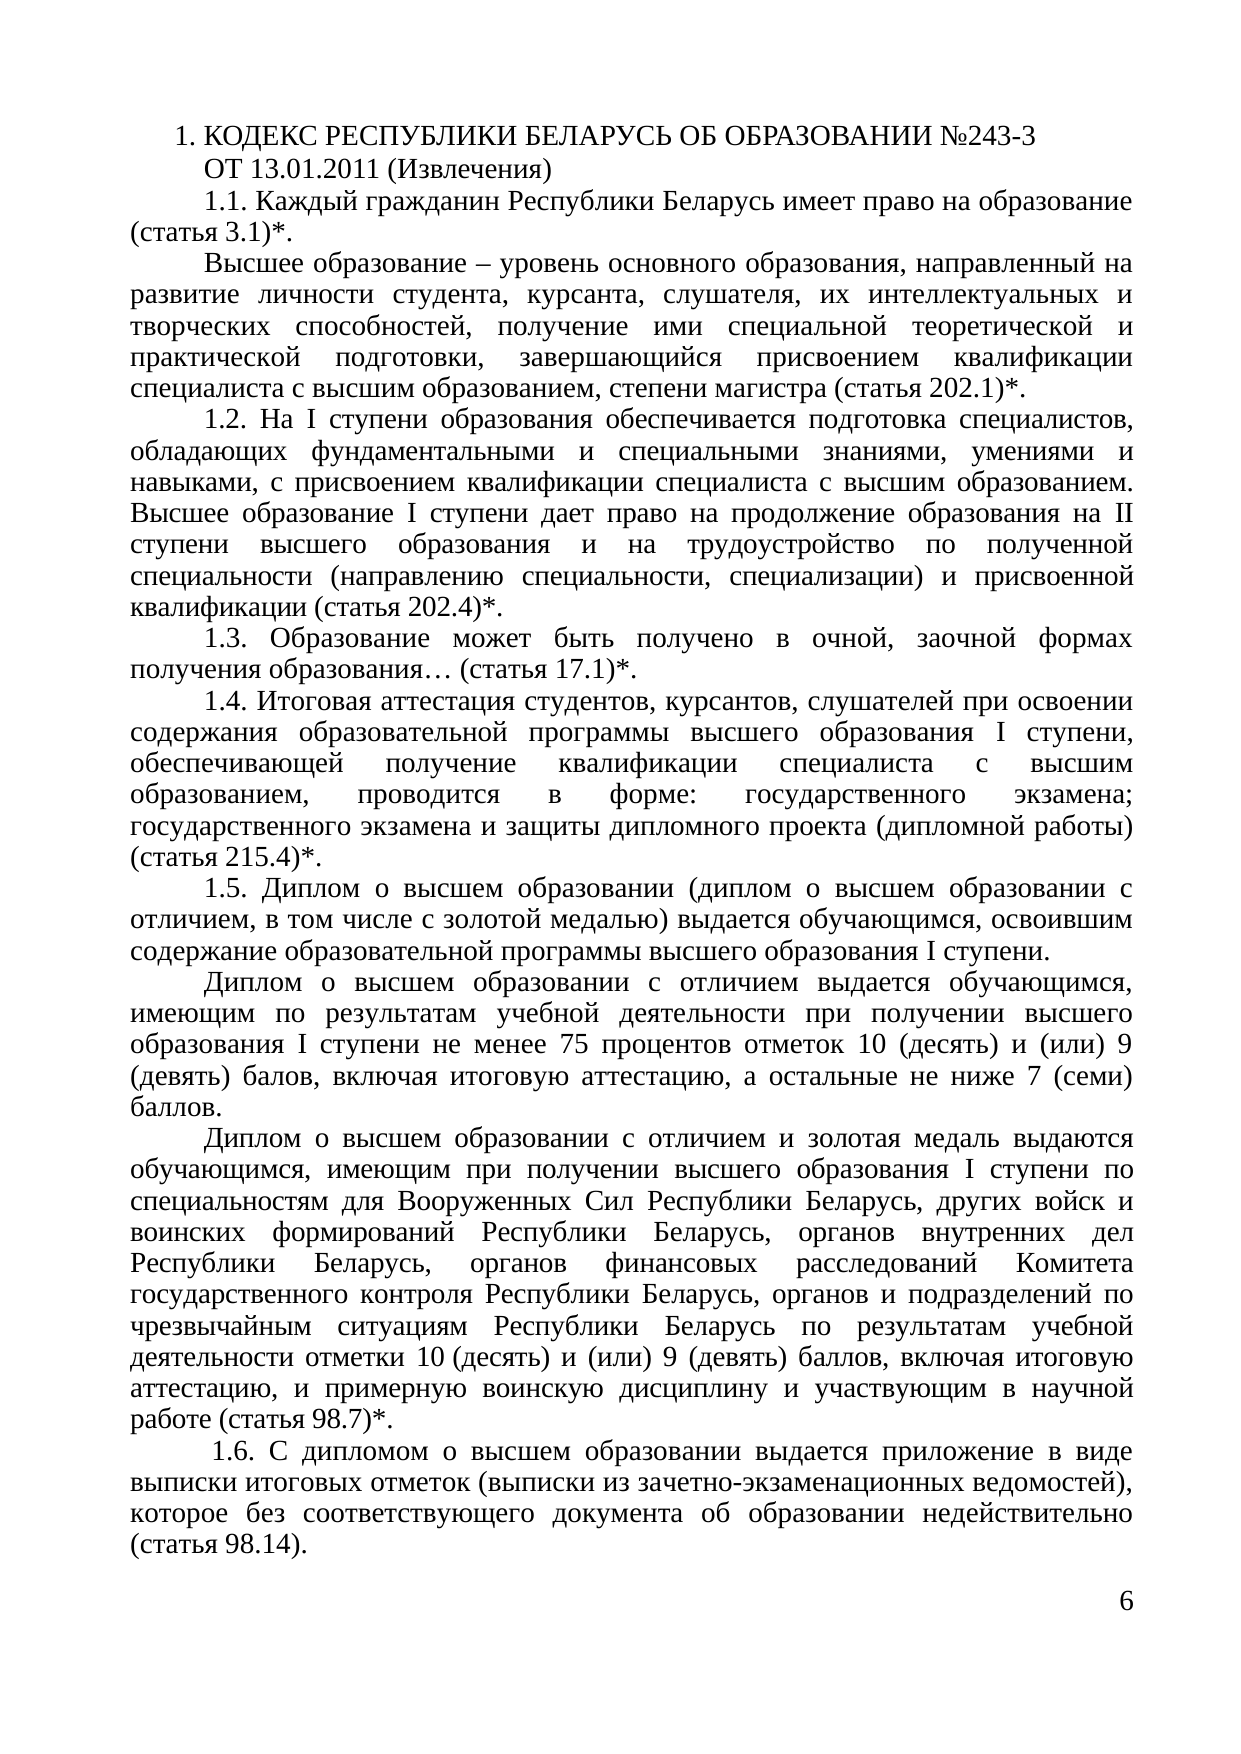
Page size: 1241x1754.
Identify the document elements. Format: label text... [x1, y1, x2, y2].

text 1.4. Итоговая аттестация студентов, курсантов, слушателей при освоении содержания образовательной программы высшего образования I ступени, обеспечивающей получение квалификации специалиста с высшим образованием, проводится в форме: государственного экзамена; государственного экзамена и защиты дипломного проекта (дипломной работы) (статья 215.4)*. [130, 685, 1134, 873]
text Диплом о высшем образовании с отличием и золотая медаль выдаются обучающимся, имеющим при получении высшего образования I ступени по специальностям для Вооруженных Сил Республики Беларусь, других войск и воинских формирований Республики Беларусь, органов внутренних дел Республики Беларусь, органов финансовых расследований Комитета государственного контроля Республики Беларусь, органов и подразделений по чрезвычайным ситуациям Республики Беларусь по результатам учебной деятельности отметки 10 (десять) и (или) 9 (девять) баллов, включая итоговую аттестацию, и примерную воинскую дисциплину и участвующим в научной работе (статья 98.7)*. [130, 1123, 1134, 1435]
text 1.5. Диплом о высшем образовании (диплом о высшем образовании с отличием, в том числе с золотой медалью) выдается обучающимся, освоившим содержание образовательной программы высшего образования I ступени. [130, 873, 1134, 966]
text Диплом о высшем образовании с отличием выдается обучающимся, имеющим по результатам учебной деятельности при получении высшего образования I ступени не менее 75 процентов отметок 10 (десять) и (или) 9 (девять) балов, включая итоговую аттестацию, а остальные не ниже 7 (семи) баллов. [130, 966, 1134, 1123]
text 1.1. Каждый гражданин Республики Беларусь имеет право на образование (статья 3.1)*. [130, 185, 1134, 248]
text 1.2. На I ступени образования обеспечивается подготовка специалистов, обладающих фундаментальными и специальными знаниями, умениями и навыками, с присвоением квалификации специалиста с высшим образованием. Высшее образование I ступени дает право на продолжение образования на II ступени высшего образования и на трудоустройство по полученной специальности (направлению специальности, специализации) и присвоенной квалификации (статья 202.4)*. [130, 404, 1134, 623]
text 1.6. С дипломом о высшем образовании выдается приложение в виде выписки итоговых отметок (выписки из зачетно-экзаменационных ведомостей), которое без соответствующего документа об образовании недействительно (статья 98.14). [130, 1435, 1134, 1560]
text 1.3. Образование может быть получено в очной, заочной формах получения образования… (статья 17.1)*. [130, 623, 1134, 685]
text Высшее образование – уровень основного образования, направленный на развитие личности студента, курсанта, слушателя, их интеллектуальных и творческих способностей, получение ими специальной теоретической и практической подготовки, завершающийся присвоением квалификации специалиста с высшим образованием, степени магистра (статья 202.1)*. [130, 248, 1134, 404]
subtitle 1. Кодекс Республики Беларусь об образовании №243-3 от 13.01.2011 (Извлечения) [174, 118, 1134, 185]
